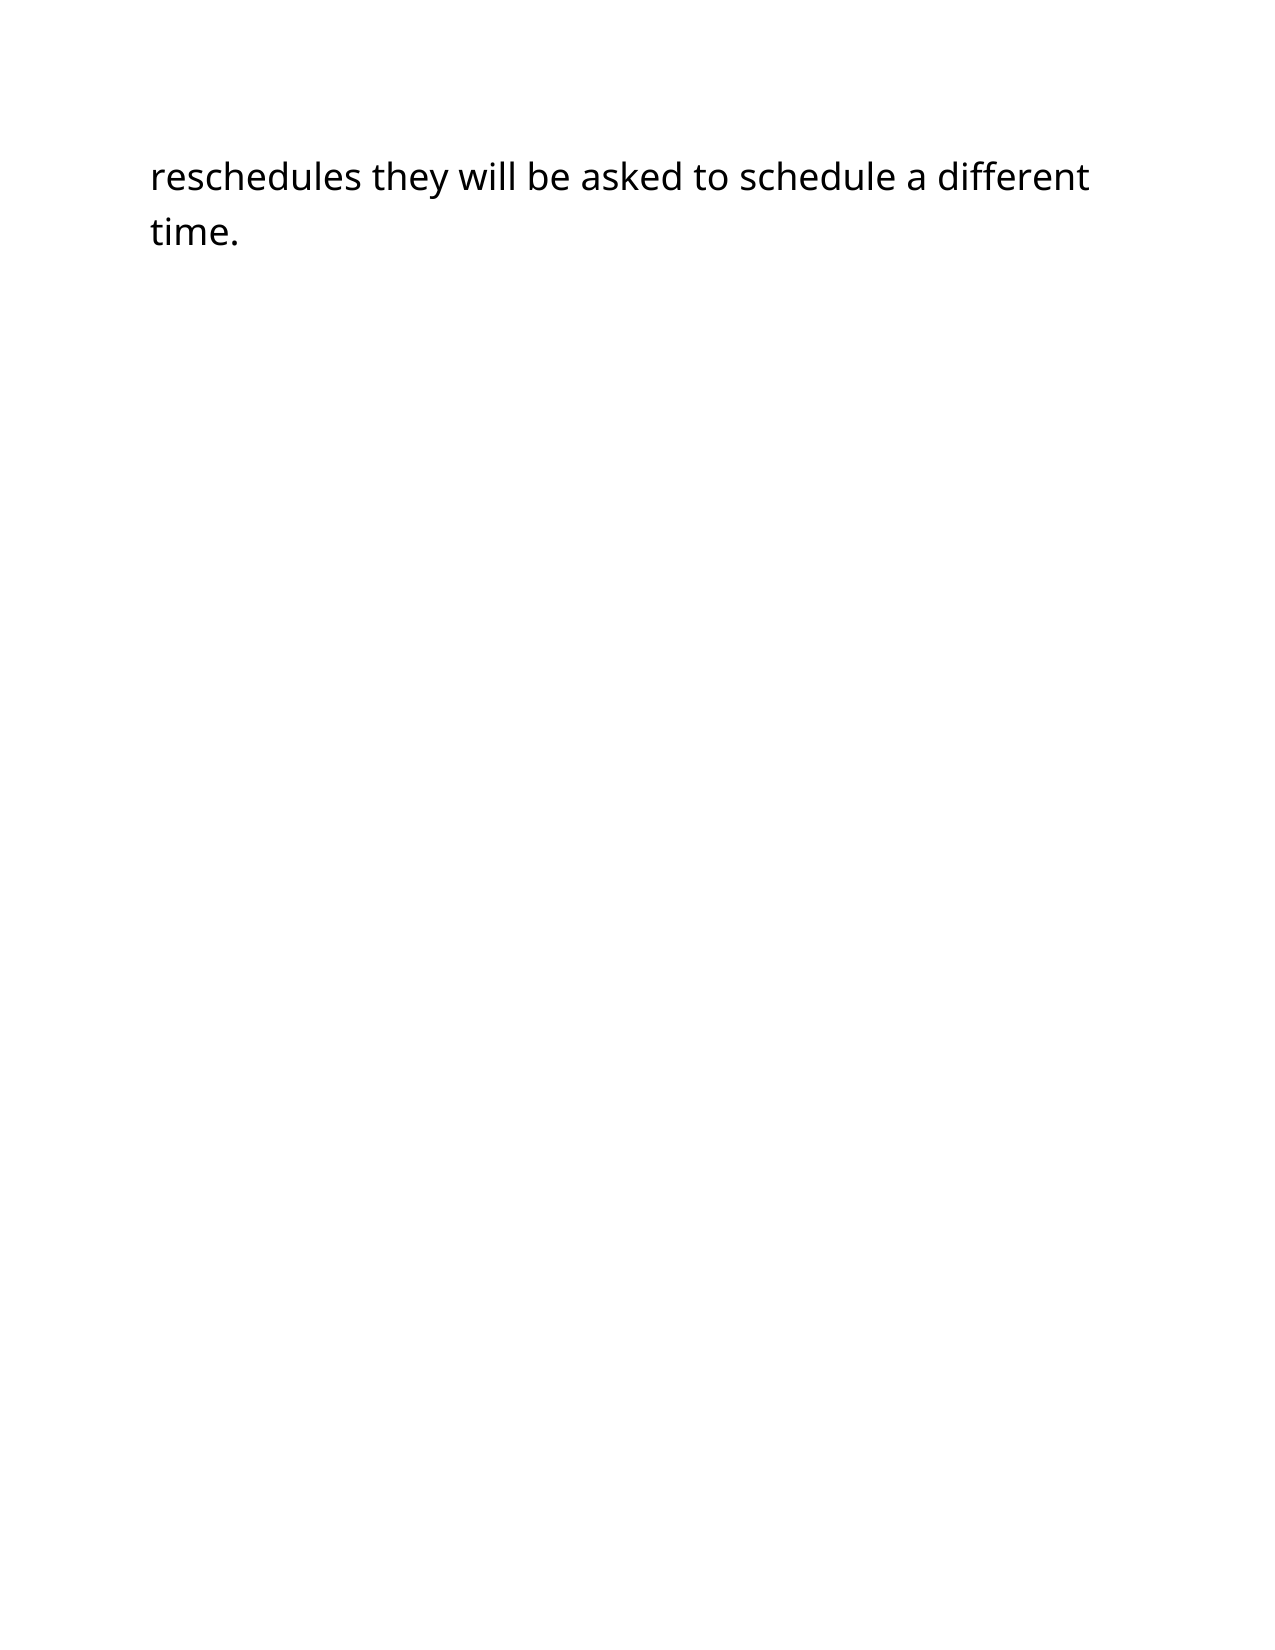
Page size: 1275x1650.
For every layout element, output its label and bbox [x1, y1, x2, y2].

text [150, 150, 1125, 256]
